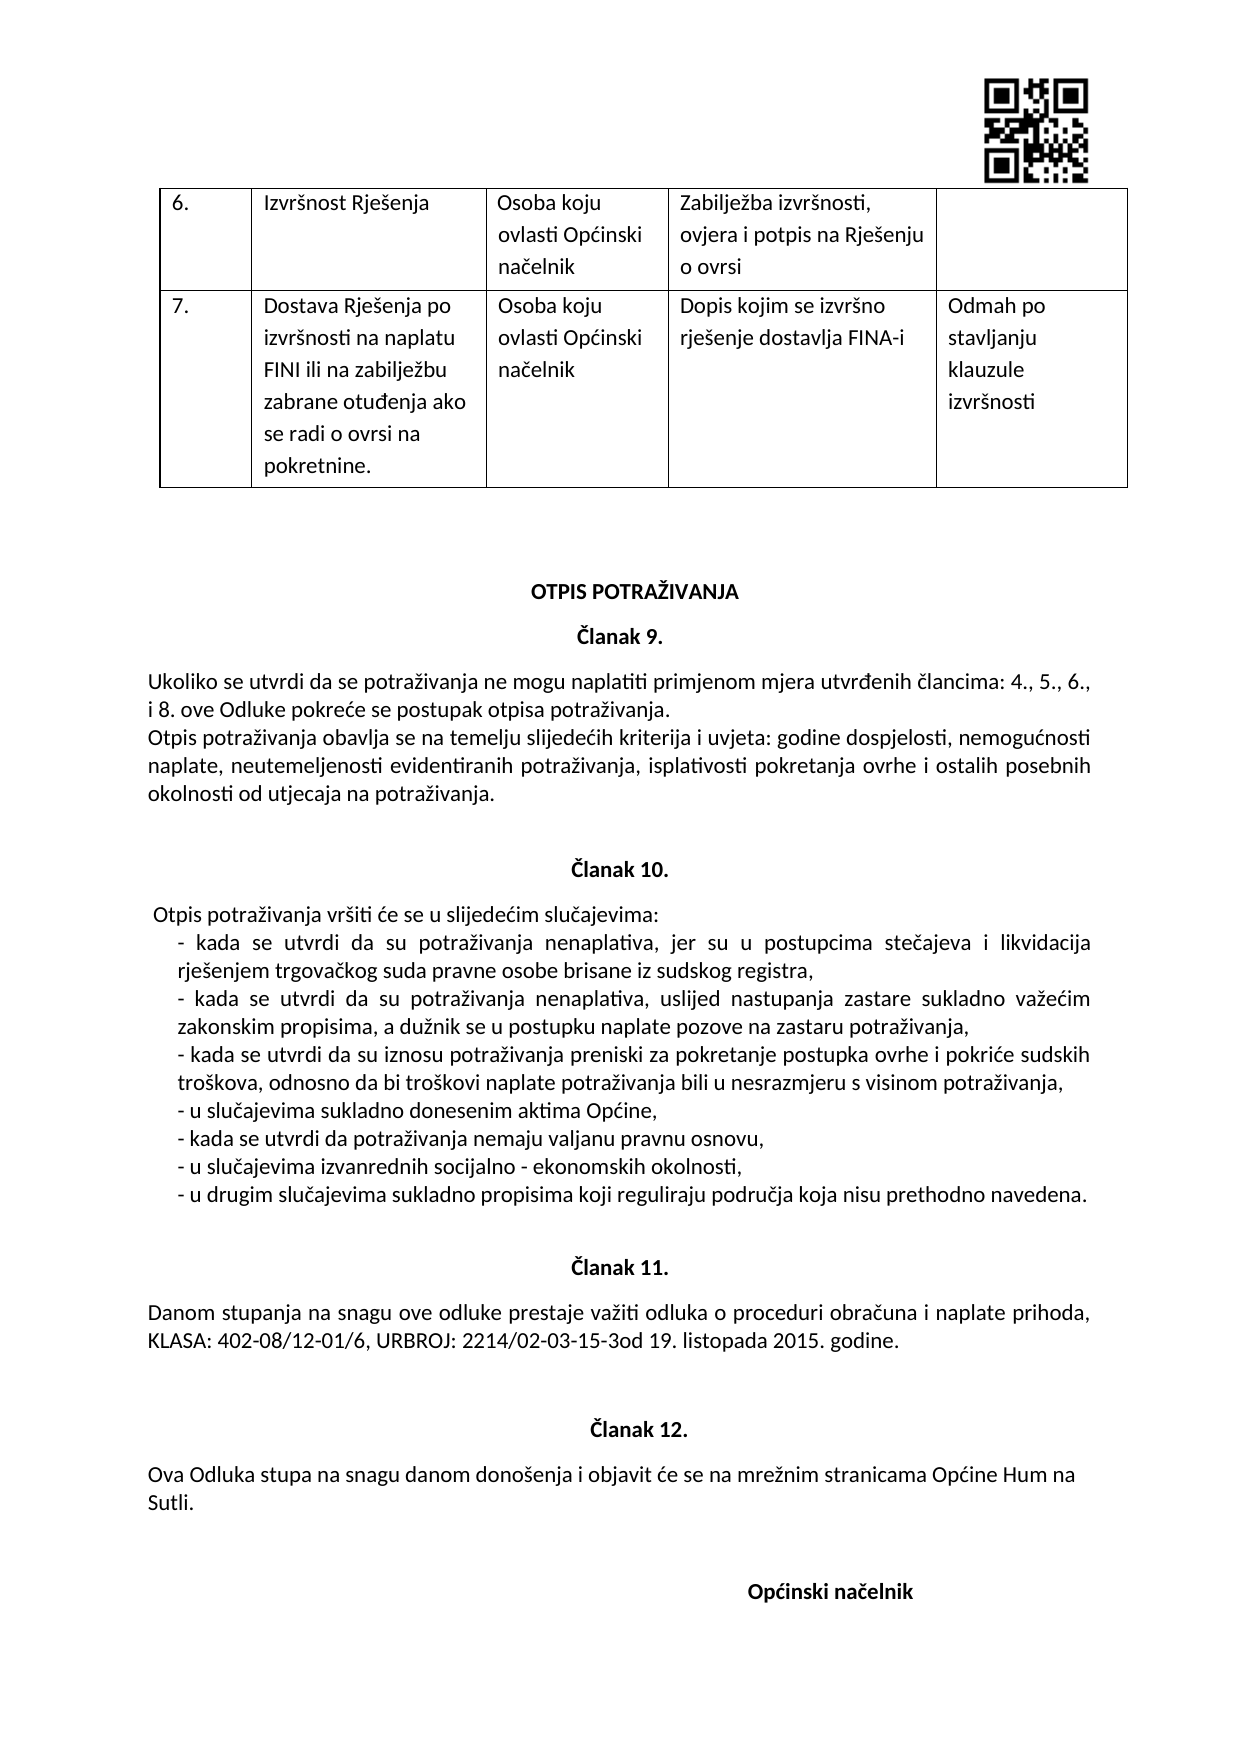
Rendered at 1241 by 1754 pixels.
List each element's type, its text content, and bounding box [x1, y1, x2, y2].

text Članak 9. [148, 622, 1093, 650]
text OTPIS POTRAŽIVANJA [177, 577, 1093, 606]
text Ova Odluka stupa na snagu danom donošenja i objavit će se na mrežnim stranicama Općine Hum na Sutli. [148, 1460, 1093, 1516]
text Općinski načelnik [748, 1577, 990, 1605]
text Članak 11. [148, 1253, 1093, 1281]
table_cell Odmah po stavljanju klauzule izvršnosti [937, 291, 1127, 487]
table_cell Dostava Rješenja po izvršnosti na naplatu FINI ili na zabilježbu zabrane otuđenja ako se radi o ovrsi na pokretnine. [252, 291, 486, 487]
text - kada se utvrdi da su potraživanja nenaplativa, jer su u postupcima stečajeva i likvidacija rješenjem trgovačkog suda pravne osobe brisane iz sudskog registra, [177, 928, 1093, 984]
table_cell Zabilježba izvršnosti, ovjera i potpis na Rješenju o ovrsi [669, 189, 936, 290]
table_cell 7. [161, 291, 251, 487]
text Članak 10. [148, 855, 1093, 883]
text Ukoliko se utvrdi da se potraživanja ne mogu naplatiti primjenom mjera utvrđenih člancima: 4., 5., 6., i 8. ove Odluke pokreće se postupak otpisa potraživanja. [148, 667, 1093, 723]
text Otpis potraživanja vršiti će se u slijedećim slučajevima: [148, 900, 1093, 928]
table_cell [937, 189, 1127, 290]
text - u slučajevima izvanrednih socijalno - ekonomskih okolnosti, [177, 1152, 1093, 1180]
text - kada se utvrdi da su potraživanja nenaplativa, uslijed nastupanja zastare sukladno važećim zakonskim propisima, a dužnik se u postupku naplate pozove na zastaru potraživanja, [177, 984, 1093, 1040]
table_cell Osoba koju ovlasti Općinski načelnik [487, 189, 668, 290]
text - kada se utvrdi da potraživanja nemaju valjanu pravnu osnovu, [177, 1124, 1093, 1152]
table_cell Izvršnost Rješenja [252, 189, 486, 290]
text - u slučajevima sukladno donesenim aktima Općine, [177, 1096, 1093, 1124]
table_cell Dopis kojim se izvršno rješenje dostavlja FINA-i [669, 291, 936, 487]
table_cell 6. [161, 189, 251, 290]
text - kada se utvrdi da su iznosu potraživanja preniski za pokretanje postupka ovrhe i pokriće sudskih troškova, odnosno da bi troškovi naplate potraživanja bili u nesrazmjeru s visinom potraživanja, [177, 1040, 1093, 1096]
picture [980, 75, 1093, 188]
text Članak 12. [148, 1415, 1093, 1443]
text Otpis potraživanja obavlja se na temelju slijedećih kriterija i uvjeta: godine dospjelosti, nemogućnosti naplate, neutemeljenosti evidentiranih potraživanja, isplativosti pokretanja ovrhe i ostalih posebnih okolnosti od utjecaja na potraživanja. [148, 723, 1093, 807]
table_cell Osoba koju ovlasti Općinski načelnik [487, 291, 668, 487]
text - u drugim slučajevima sukladno propisima koji reguliraju područja koja nisu prethodno navedena. [177, 1180, 1093, 1208]
text Danom stupanja na snagu ove odluke prestaje važiti odluka o proceduri obračuna i naplate prihoda, KLASA: 402-08/12-01/6, URBROJ: 2214/02-03-15-3od 19. listopada 2015. godine. [148, 1298, 1093, 1354]
